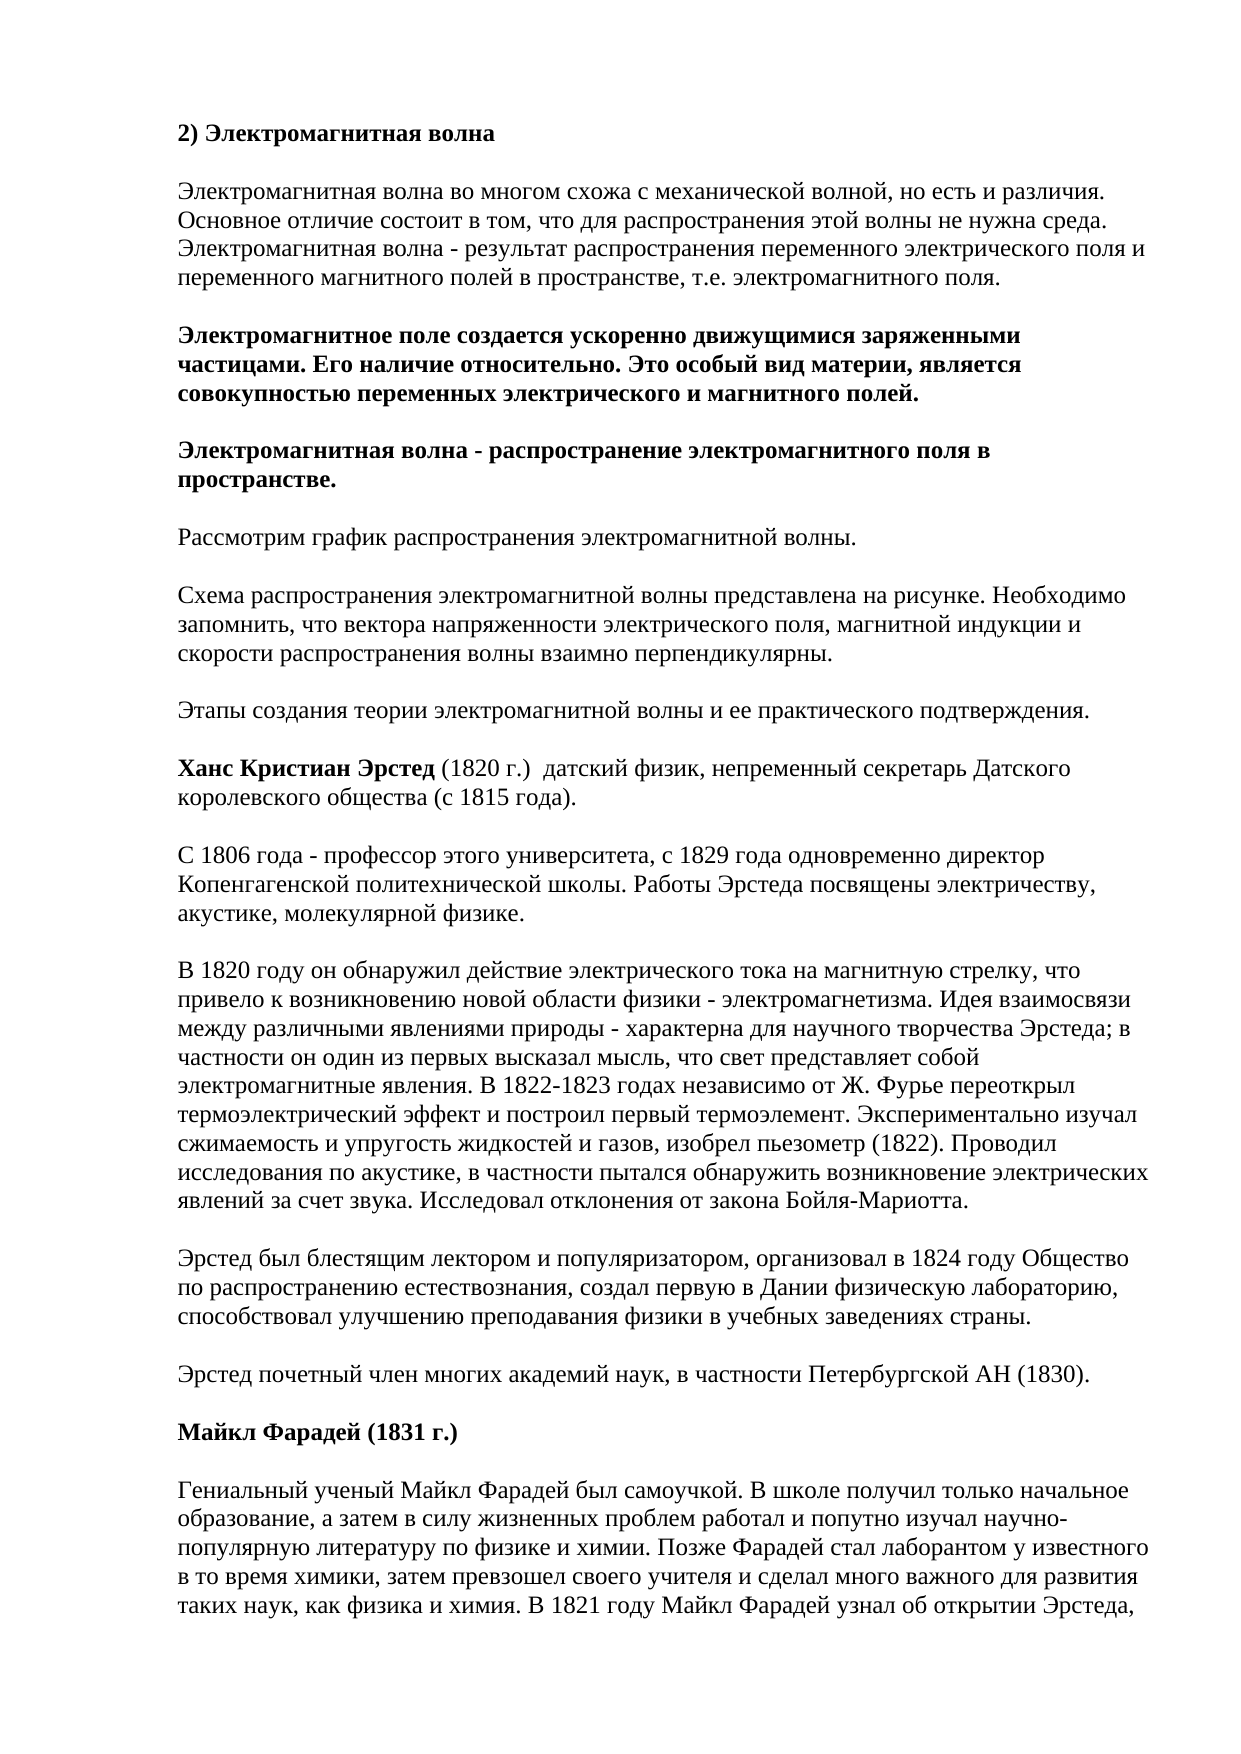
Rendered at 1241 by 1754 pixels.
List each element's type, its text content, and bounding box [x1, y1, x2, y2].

text 2) Электромагнитная волна [177, 118, 1152, 147]
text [177, 1475, 1152, 1618]
text Электромагнитная волна - распространение электромагнитного поля в пространстве. [177, 436, 1152, 493]
text Эрстед был блестящим лектором и популяризатором, организовал в 1824 году Общество по распространению естествознания, создал первую в Дании физическую лабораторию, способствовал улучшению преподавания физики в учебных заведениях страны. [177, 1243, 1152, 1330]
text Майкл Фарадей (1831 г.) [177, 1417, 1152, 1446]
text Ханс Кристиан Эрстед (1820 г.) датский физик, непременный секретарь Датского королевского общества (с 1815 года). [177, 753, 1152, 811]
text Электромагнитное поле создается ускоренно движущимися заряженными частицами. Его наличие относительно. Это особый вид материи, является совокупностью переменных электрического и магнитного полей. [177, 320, 1152, 406]
text Рассмотрим график распространения электромагнитной волны. [177, 522, 1152, 551]
text Этапы создания теории электромагнитной волны и ее практического подтверждения. [177, 696, 1152, 724]
text Эрстед почетный член многих академий наук, в частности Петербургской АН (1830). [177, 1359, 1152, 1388]
text Электромагнитная волна во многом схожа с механической волной, но есть и различия. Основное отличие состоит в том, что для распространения этой волны не нужна среда. Электромагнитная волна - результат распространения переменного электрического поля и переменного магнитного полей в пространстве, т.е. электромагнитного поля. [177, 176, 1152, 291]
text В 1820 году он обнаружил действие электрического тока на магнитную стрелку, что привело к возникновению новой области физики - электромагнетизма. Идея взаимосвязи между различными явлениями природы - характерна для научного творчества Эрстеда; в частности он один из первых высказал мысль, что свет представляет собой электромагнитные явления. В 1822-1823 годах независимо от Ж. Фурье переоткрыл термоэлектрический эффект и построил первый термоэлемент. Экспериментально изучал сжимаемость и упругость жидкостей и газов, изобрел пьезометр (1822). Проводил исследования по акустике, в частности пытался обнаружить возникновение электрических явлений за счет звука. Исследовал отклонения от закона Бойля-Мариотта. [177, 956, 1152, 1214]
text Схема распространения электромагнитной волны представлена на рисунке. Необходимо запомнить, что вектора напряженности электрического поля, магнитной индукции и скорости распространения волны взаимно перпендикулярны. [177, 580, 1152, 666]
text С 1806 года - профессор этого университета, с 1829 года одновременно директор Копенгагенской политехнической школы. Работы Эрстеда посвящены электричеству, акустике, молекулярной физике. [177, 840, 1152, 926]
